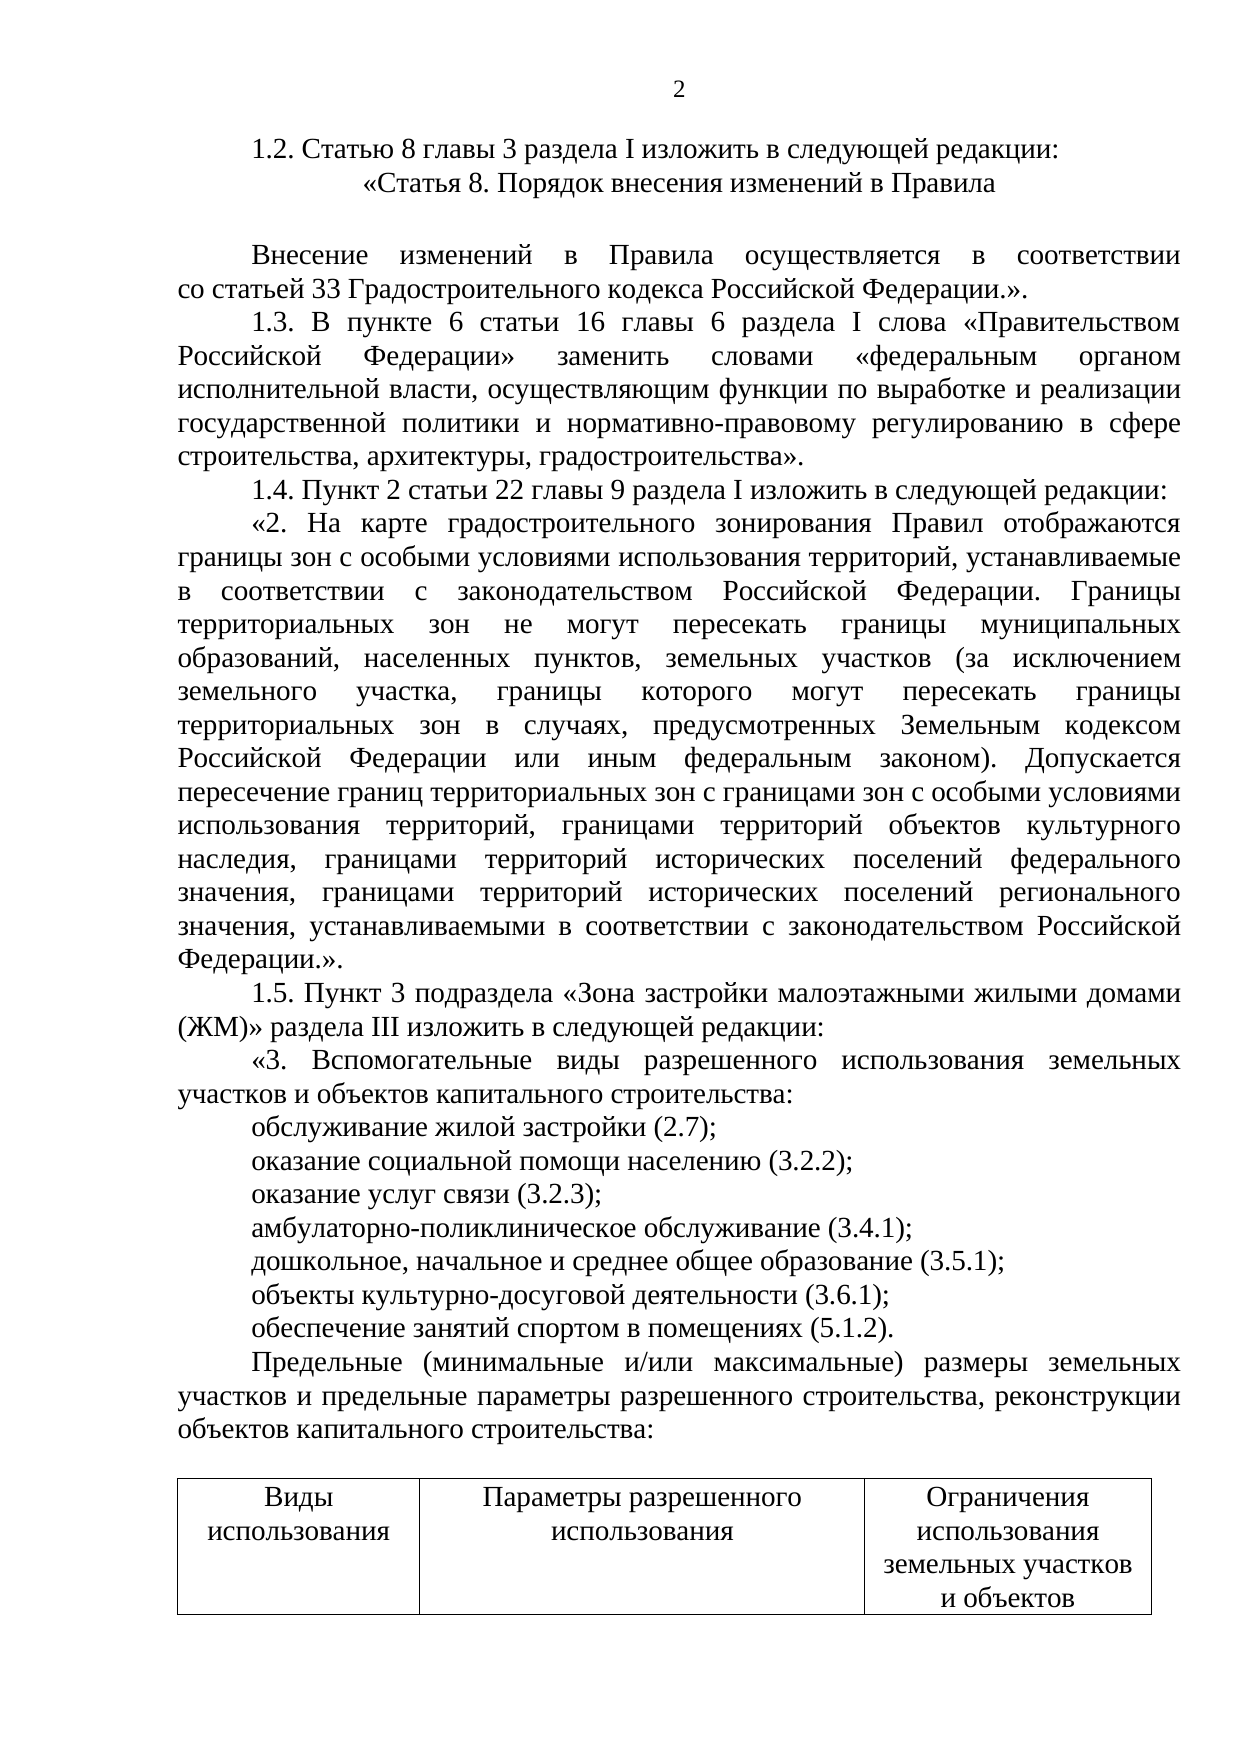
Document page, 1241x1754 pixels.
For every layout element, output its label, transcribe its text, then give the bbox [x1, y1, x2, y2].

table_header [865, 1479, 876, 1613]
text дошкольное, начальное и среднее общее образование (3.5.1); [177, 1243, 1181, 1277]
text «2. На карте градостроительного зонирования Правил отображаются границы зон с особыми условиями использования территорий, устанавливаемые в соответствии с законодательством Российской Федерации. Границы территориальных зон не могут пересекать границы муниципальных образований, населенных пунктов, земельных участков (за исключением земельного участка, границы которого могут пересекать границы территориальных зон в случаях, предусмотренных Земельным кодексом Российской Федерации или иным федеральным законом). Допускается пересечение границ территориальных зон с границами зон с особыми условиями использования территорий, границами территорий объектов культурного наследия, границами территорий исторических поселений федерального значения, границами территорий исторических поселений регионального значения, устанавливаемыми в соответствии с законодательством Российской Федерации.». [177, 506, 1181, 975]
list Внесение изменений в Правила осуществляется в соответствии со статьей 33 Градостроительного кодекса Российской Федерации.». [177, 237, 1181, 304]
text оказание услуг связи (3.2.3); [177, 1176, 1181, 1210]
text объекты культурно-досуговой деятельности (3.6.1); [177, 1277, 1181, 1311]
list 1.5. Пункт 3 подраздела «Зона застройки малоэтажными жилыми домами (ЖМ)» раздела III изложить в следующей редакции: [177, 975, 1181, 1042]
list 1.3. В пункте 6 статьи 16 главы 6 раздела I слова «Правительством Российской Федерации» заменить словами «федеральным органом исполнительной власти, осуществляющим функции по выработке и реализации государственной политики и нормативно-правовому регулированию в сфере строительства, архитектуры, градостроительства». [177, 304, 1181, 472]
text «3. Вспомогательные виды разрешенного использования земельных участков и объектов капитального строительства: [177, 1042, 1181, 1109]
text обслуживание жилой застройки (2.7); [177, 1109, 1181, 1143]
text обеспечение занятий спортом в помещениях (5.1.2). [177, 1311, 1181, 1344]
text Предельные (минимальные и/или максимальные) размеры земельных участков и предельные параметры разрешенного строительства, реконструкции объектов капитального строительства: [177, 1344, 1181, 1445]
list «Статья 8. Порядок внесения изменений в Правила [177, 165, 1181, 198]
table_header Виды использования [178, 1479, 419, 1613]
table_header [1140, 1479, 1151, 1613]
text 1.4. Пункт 2 статьи 22 главы 9 раздела I изложить в следующей редакции: [177, 472, 1181, 506]
list 1.2. Статью 8 главы 3 раздела I изложить в следующей редакции: [177, 131, 1181, 165]
text амбулаторно-поликлиническое обслуживание (3.4.1); [177, 1210, 1181, 1243]
text оказание социальной помощи населению (3.2.2); [177, 1143, 1181, 1176]
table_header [420, 1479, 864, 1613]
